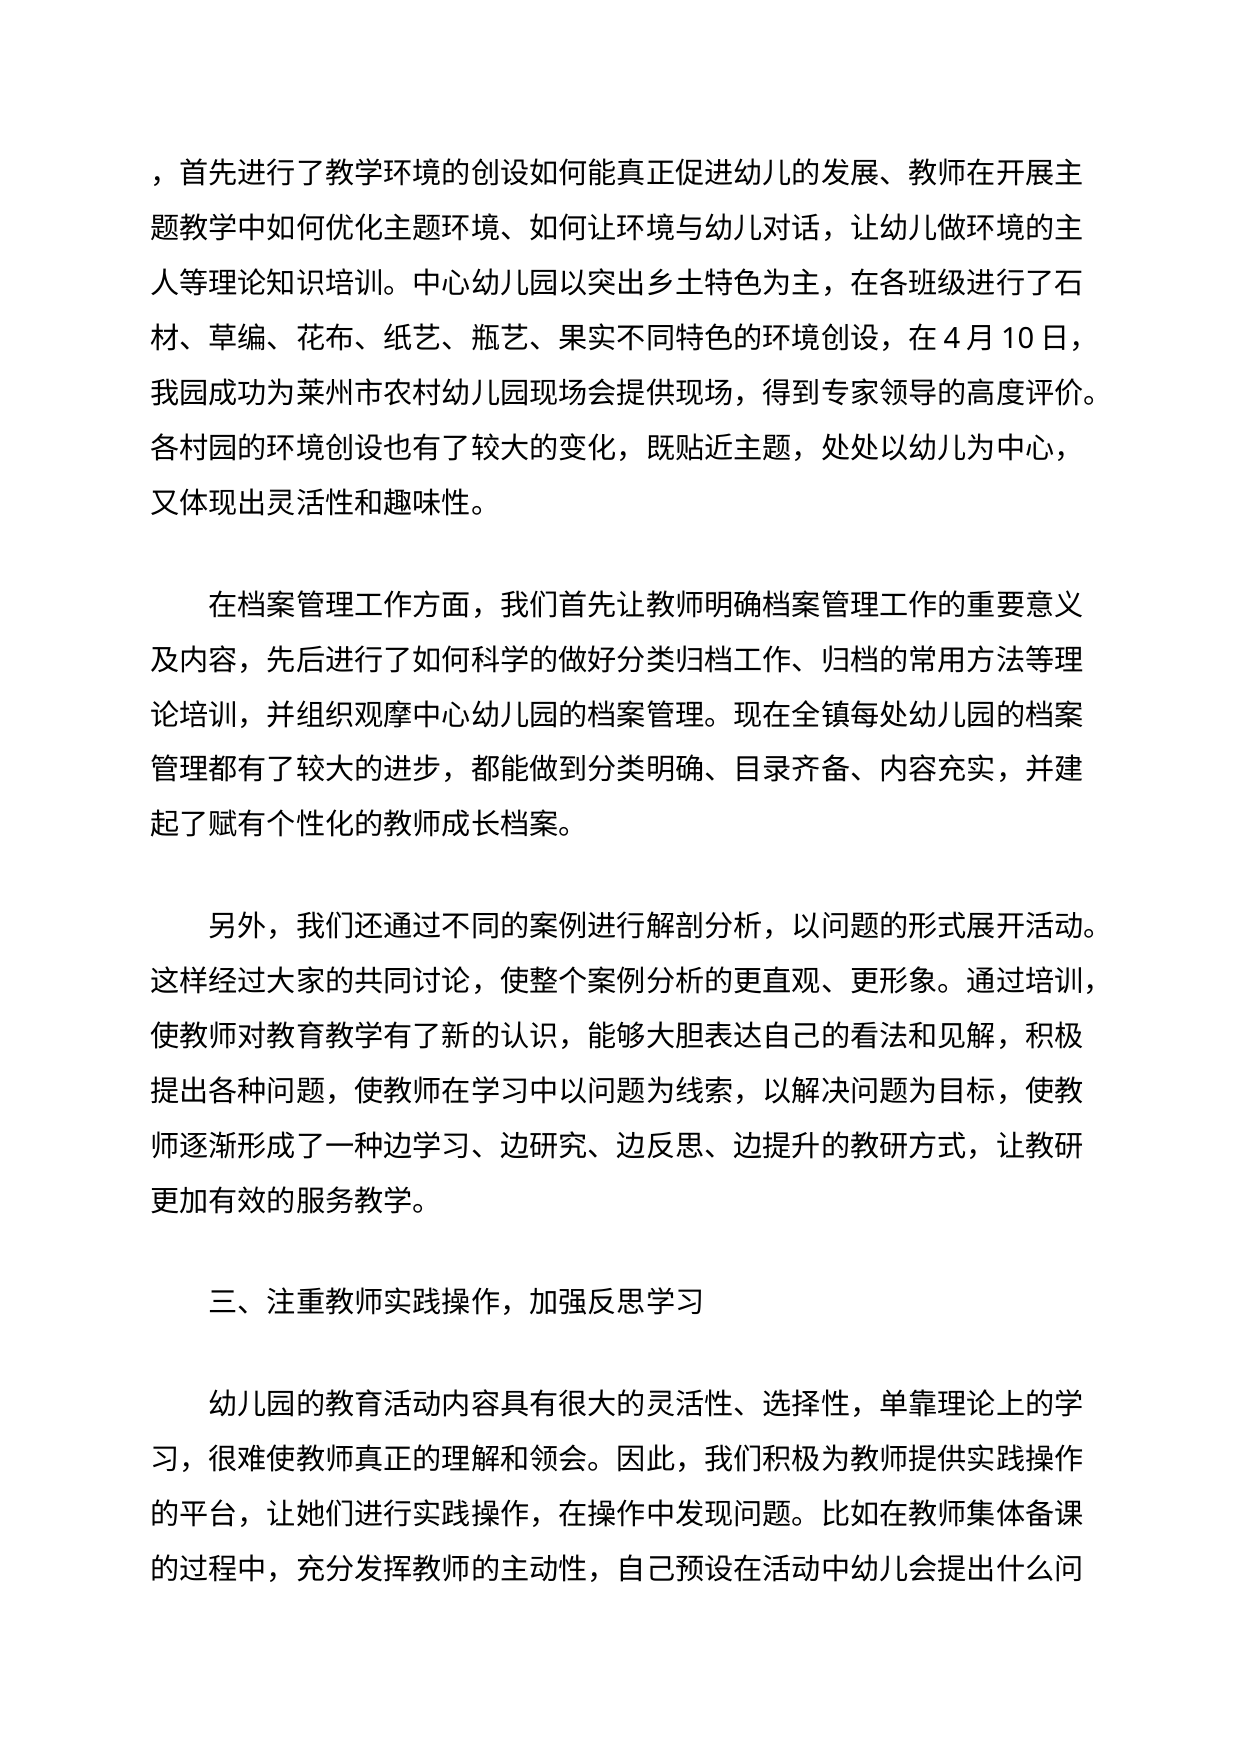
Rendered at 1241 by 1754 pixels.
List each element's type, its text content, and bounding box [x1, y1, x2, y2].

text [150, 150, 1090, 522]
text 在档案管理工作方面，我们首先让教师明确档案管理工作的重要意义及内容，先后进行了如何科学的做好分类归档工作、归档的常用方法等理论培训，并组织观摩中心幼儿园的档案管理。现在全镇每处幼儿园的档案管理都有了较大的进步，都能做到分类明确、目录齐备、内容充实，并建起了赋有个性化的教师成长档案。 [150, 581, 1090, 843]
text 三、注重教师实践操作，加强反思学习 [150, 1279, 1090, 1321]
text 另外，我们还通过不同的案例进行解剖分析，以问题的形式展开活动。这样经过大家的共同讨论，使整个案例分析的更直观、更形象。通过培训，使教师对教育教学有了新的认识，能够大胆表达自己的看法和见解，积极提出各种问题，使教师在学习中以问题为线索，以解决问题为目标，使教师逐渐形成了一种边学习、边研究、边反思、边提升的教研方式，让教研更加有效的服务教学。 [150, 903, 1090, 1219]
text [150, 1381, 1090, 1588]
